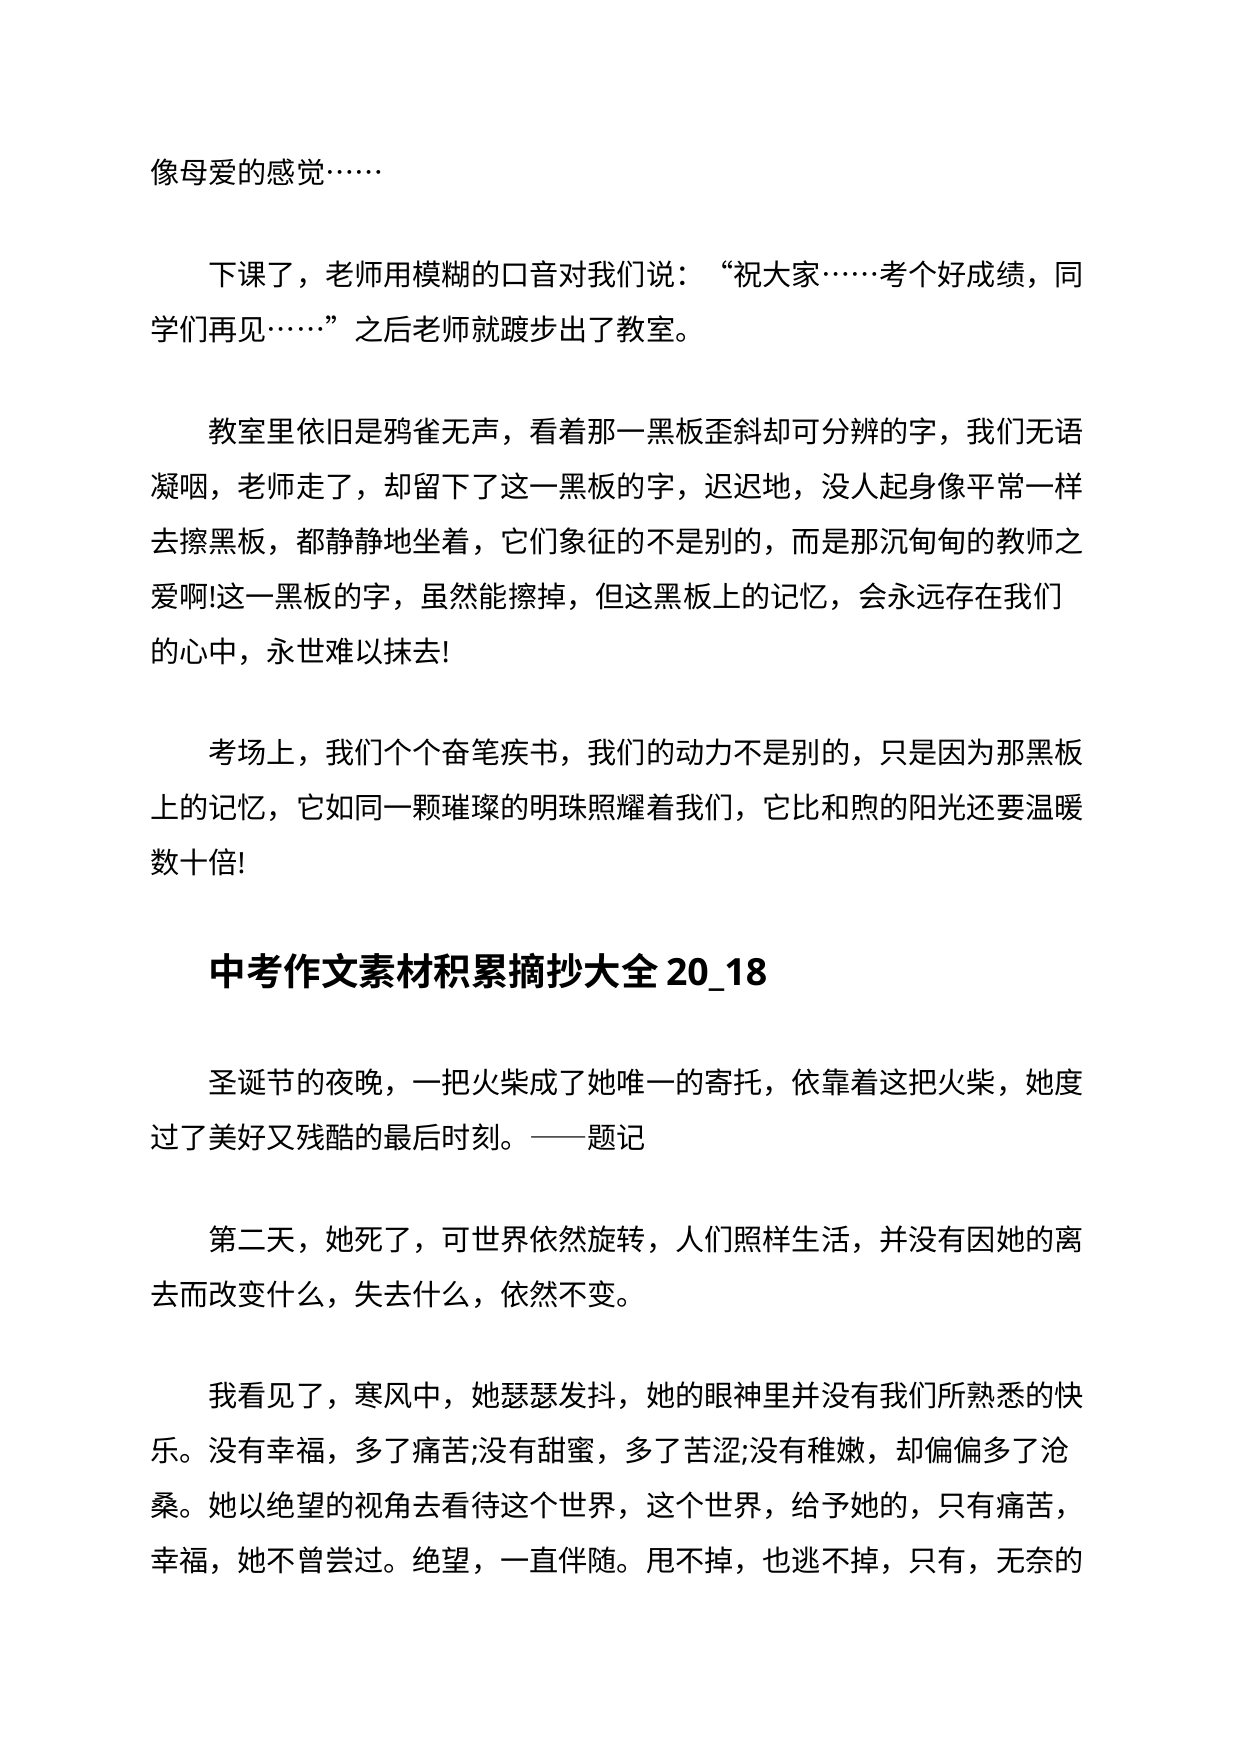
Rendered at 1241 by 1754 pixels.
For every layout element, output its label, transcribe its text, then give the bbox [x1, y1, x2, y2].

text 教室里依旧是鸦雀无声，看着那一黑板歪斜却可分辨的字，我们无语凝咽，老师走了，却留下了这一黑板的字，迟迟地，没人起身像平常一样去擦黑板，都静静地坐着，它们象征的不是别的，而是那沉甸甸的教师之爱啊!这一黑板的字，虽然能擦掉，但这黑板上的记忆，会永远存在我们的心中，永世难以抹去! [150, 408, 1090, 671]
text 圣诞节的夜晚，一把火柴成了她唯一的寄托，依靠着这把火柴，她度过了美好又残酷的最后时刻。——题记 [150, 1059, 1090, 1157]
text 考场上，我们个个奋笔疾书，我们的动力不是别的，只是因为那黑板上的记忆，它如同一颗璀璨的明珠照耀着我们，它比和煦的阳光还要温暖数十倍! [150, 730, 1090, 882]
text 第二天，她死了，可世界依然旋转，人们照样生活，并没有因她的离去而改变什么，失去什么，依然不变。 [150, 1216, 1090, 1313]
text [150, 150, 1090, 192]
text 中考作文素材积累摘抄大全20_18 [150, 942, 1090, 996]
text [150, 1373, 1090, 1580]
text 下课了，老师用模糊的口音对我们说：“祝大家……考个好成绩，同学们再见……”之后老师就踱步出了教室。 [150, 252, 1090, 349]
